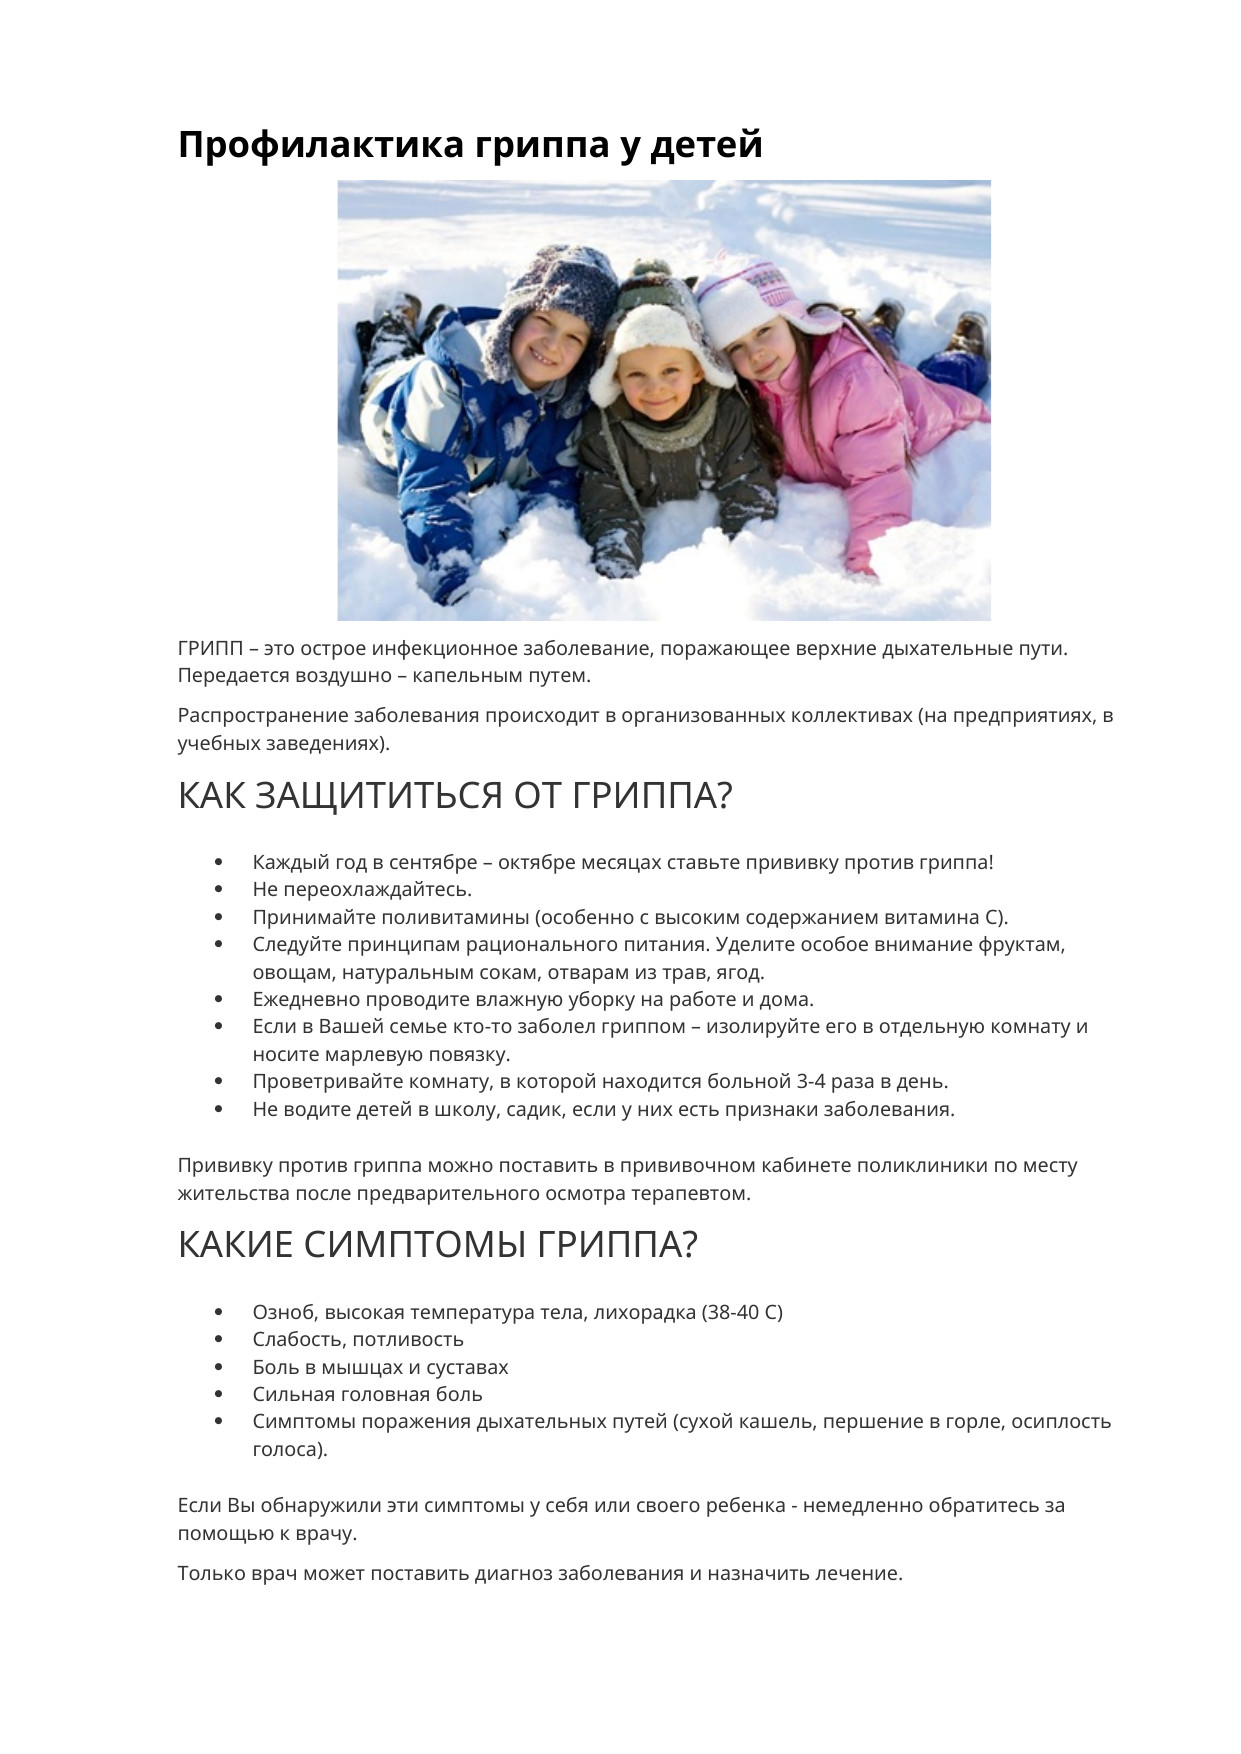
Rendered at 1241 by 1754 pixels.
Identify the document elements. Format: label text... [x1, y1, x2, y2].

list Следуйте принципам рационального питания. Уделите особое внимание фруктам, овощам, натуральным сокам, отварам из трав, ягод. [215, 930, 1152, 985]
text ГРИПП – это острое инфекционное заболевание, поражающее верхние дыхательные пути. Передается воздушно – капельным путем. [177, 633, 1152, 688]
text Если Вы обнаружили эти симптомы у себя или своего ребенка - немедленно обратитесь за помощью к врачу. [177, 1491, 1152, 1546]
list Озноб, высокая температура тела, лихорадка (38-40 С) [215, 1298, 1152, 1325]
text Только врач может поставить диагноз заболевания и назначить лечение. [177, 1559, 1152, 1586]
text Профилактика гриппа у детей [177, 118, 1152, 168]
list Сильная головная боль [215, 1380, 1152, 1407]
list Боль в мышцах и суставах [215, 1352, 1152, 1380]
list Не переохлаждайтесь. [215, 875, 1152, 903]
text КАК ЗАЩИТИТЬСЯ ОТ ГРИППА? [177, 769, 1152, 819]
list Проветривайте комнату, в которой находится больной 3-4 раза в день. [215, 1067, 1152, 1094]
text КАКИЕ СИМПТОМЫ ГРИППА? [177, 1219, 1152, 1268]
list Не водите детей в школу, садик, если у них есть признаки заболевания. [215, 1094, 1152, 1122]
text Прививку против гриппа можно поставить в прививочном кабинете поликлиники по месту жительства после предварительного осмотра терапевтом. [177, 1151, 1152, 1206]
list Симптомы поражения дыхательных путей (сухой кашель, першение в горле, осиплость голоса). [215, 1407, 1152, 1462]
list Каждый год в сентябре – октябре месяцах ставьте прививку против гриппа! [215, 848, 1152, 875]
list Принимайте поливитамины (особенно с высоким содержанием витамина С). [215, 903, 1152, 930]
list Ежедневно проводите влажную уборку на работе и дома. [215, 985, 1152, 1012]
list Слабость, потливость [215, 1325, 1152, 1352]
list Если в Вашей семье кто-то заболел гриппом – изолируйте его в отдельную комнату и носите марлевую повязку. [215, 1012, 1152, 1067]
picture [337, 180, 992, 621]
text Распространение заболевания происходит в организованных коллективах (на предприятиях, в учебных заведениях). [177, 701, 1152, 756]
